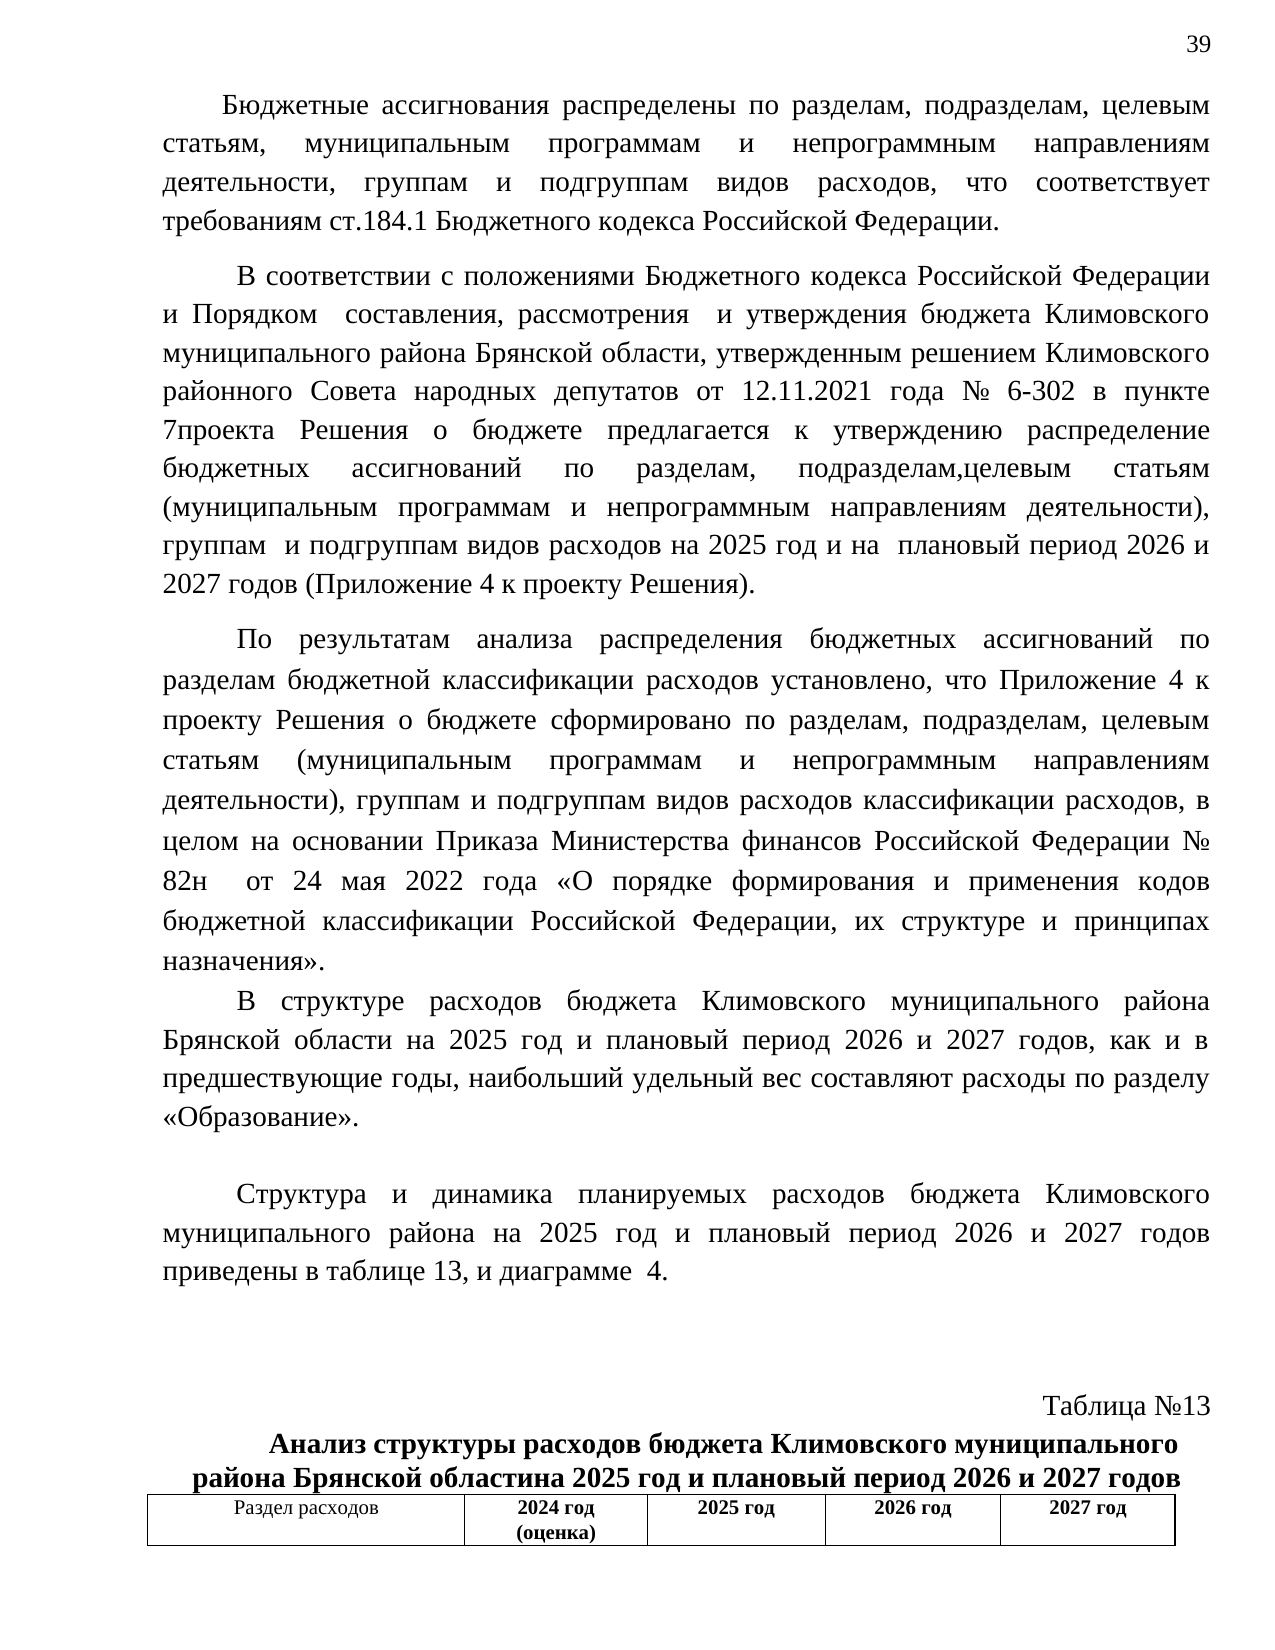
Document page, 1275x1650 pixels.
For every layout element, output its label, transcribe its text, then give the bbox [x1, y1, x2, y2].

table_header 2026 год [826, 1495, 1000, 1545]
table_header Раздел расходов [148, 1495, 464, 1545]
text По результатам анализа распределения бюджетных ассигнований по разделам бюджетной классификации расходов установлено, что Приложение 4 к проекту Решения о бюджете сформировано по разделам, подразделам, целевым статьям (муниципальным программам и непрограммным направлениям деятельности), группам и подгруппам видов расходов классификации расходов, в целом на основании Приказа Министерства финансов Российской Федерации № 82н от 24 мая 2022 года «О порядке формирования и применения кодов бюджетной классификации Российской Федерации, их структуре и принципах назначения». [162, 622, 1211, 977]
text В структуре расходов бюджета Климовского муниципального района Брянской области на 2025 год и плановый период 2026 и 2027 годов, как и в предшествующие годы, наибольший удельный вес составляют расходы по разделу «Образование». [162, 983, 1211, 1133]
table_header 2027 год [1001, 1495, 1174, 1545]
text Таблица №13 [162, 1388, 1211, 1421]
text Бюджетные ассигнования распределены по разделам, подразделам, целевым статьям, муниципальным программам и непрограммным направлениям деятельности, группам и подгруппам видов расходов, что соответствует требованиям ст.184.1 Бюджетного кодекса Российской Федерации. [162, 87, 1211, 236]
text В соответствии с положениями Бюджетного кодекса Российской Федерации и Порядком составления, рассмотрения и утверждения бюджета Климовского муниципального района Брянской области, утвержденным решением Климовского районного Совета народных депутатов от 12.11.2021 года № 6-302 в пункте 7проекта Решения о бюджете предлагается к утверждению распределение бюджетных ассигнований по разделам, подразделам,целевым статьям (муниципальным программам и непрограммным направлениям деятельности), группам и подгруппам видов расходов на 2025 год и на плановый период 2026 и 2027 годов (Приложение 4 к проекту Решения). [162, 258, 1211, 599]
table_header 2025 год [648, 1495, 825, 1545]
table_header 2024 год (оценка) [465, 1495, 647, 1545]
text Анализ структуры расходов бюджета Климовского муниципального района Брянской областина 2025 год и плановый период 2026 и 2027 годов [162, 1426, 1211, 1493]
text Структура и динамика планируемых расходов бюджета Климовского муниципального района на 2025 год и плановый период 2026 и 2027 годов приведены в таблице 13, и диаграмме 4. [162, 1176, 1211, 1287]
